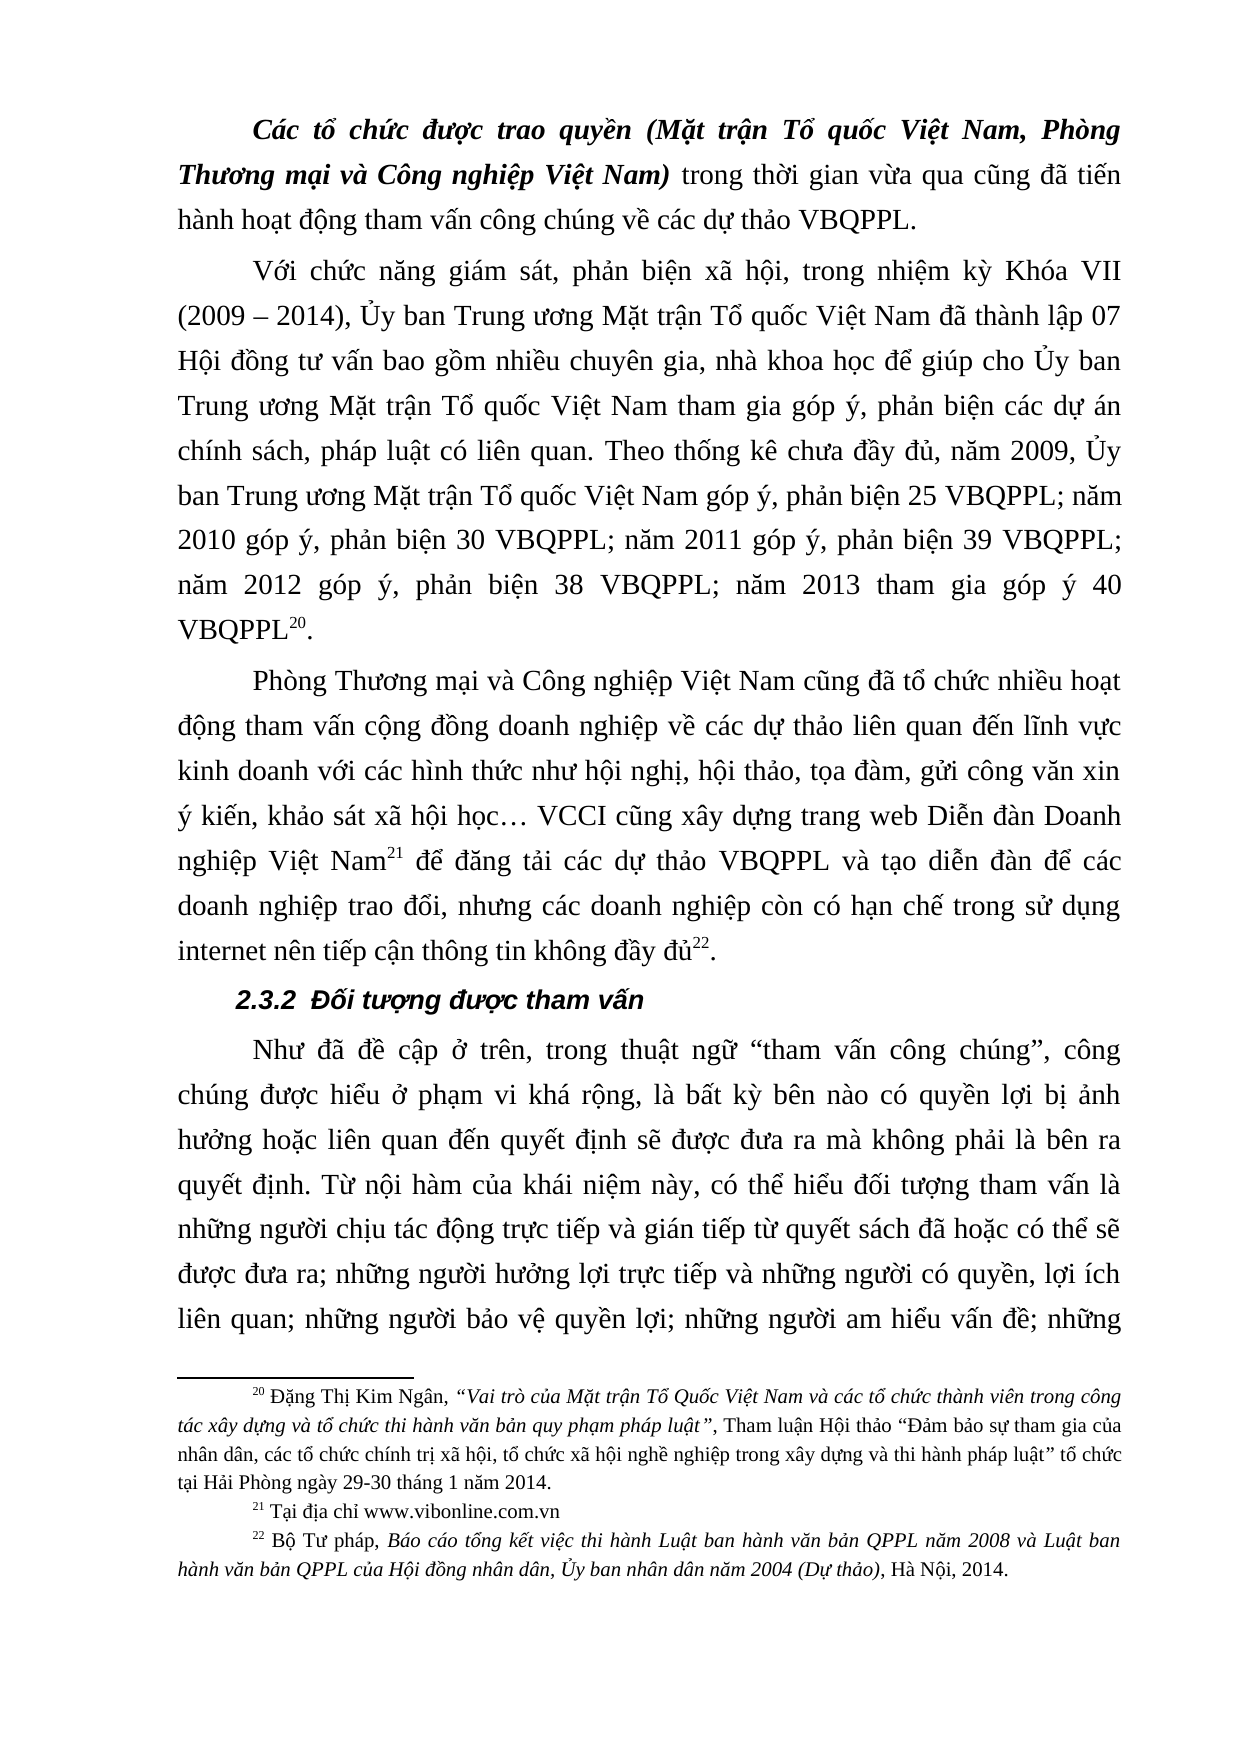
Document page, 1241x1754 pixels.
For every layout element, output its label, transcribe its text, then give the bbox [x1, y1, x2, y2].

text Phòng Thương mại và Công nghiệp Việt Nam cũng đã tổ chức nhiều hoạt động tham vấn cộng đồng doanh nghiệp về các dự thảo liên quan đến lĩnh vực kinh doanh với các hình thức như hội nghị, hội thảo, tọa đàm, gửi công văn xin ý kiến, khảo sát xã hội học… VCCI cũng xây dựng trang web Diễn đàn Doanh nghiệp Việt Nam để đăng tải các dự thảo VBQPPL và tạo diễn đàn để các doanh nghiệp trao đổi, nhưng các doanh nghiệp còn có hạn chế trong sử dụng internet nên tiếp cận thông tin không đầy đủ. [177, 663, 1122, 966]
subtitle Đối tượng được tham vấn [236, 984, 1122, 1015]
text Với chức năng giám sát, phản biện xã hội, trong nhiệm kỳ Khóa VII (2009 – 2014), Ủy ban Trung ương Mặt trận Tổ quốc Việt Nam đã thành lập 07 Hội đồng tư vấn bao gồm nhiều chuyên gia, nhà khoa học để giúp cho Ủy ban Trung ương Mặt trận Tổ quốc Việt Nam tham gia góp ý, phản biện các dự án chính sách, pháp luật có liên quan. Theo thống kê chưa đầy đủ, năm 2009, Ủy ban Trung ương Mặt trận Tổ quốc Việt Nam góp ý, phản biện 25 VBQPPL; năm 2010 góp ý, phản biện 30 VBQPPL; năm 2011 góp ý, phản biện 39 VBQPPL; năm 2012 góp ý, phản biện 38 VBQPPL; năm 2013 tham gia góp ý 40 VBQPPL. [177, 253, 1122, 646]
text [177, 1032, 1122, 1335]
text Các tổ chức được trao quyền (Mặt trận Tổ quốc Việt Nam, Phòng Thương mại và Công nghiệp Việt Nam) trong thời gian vừa qua cũng đã tiến hành hoạt động tham vấn công chúng về các dự thảo VBQPPL. [177, 112, 1122, 236]
